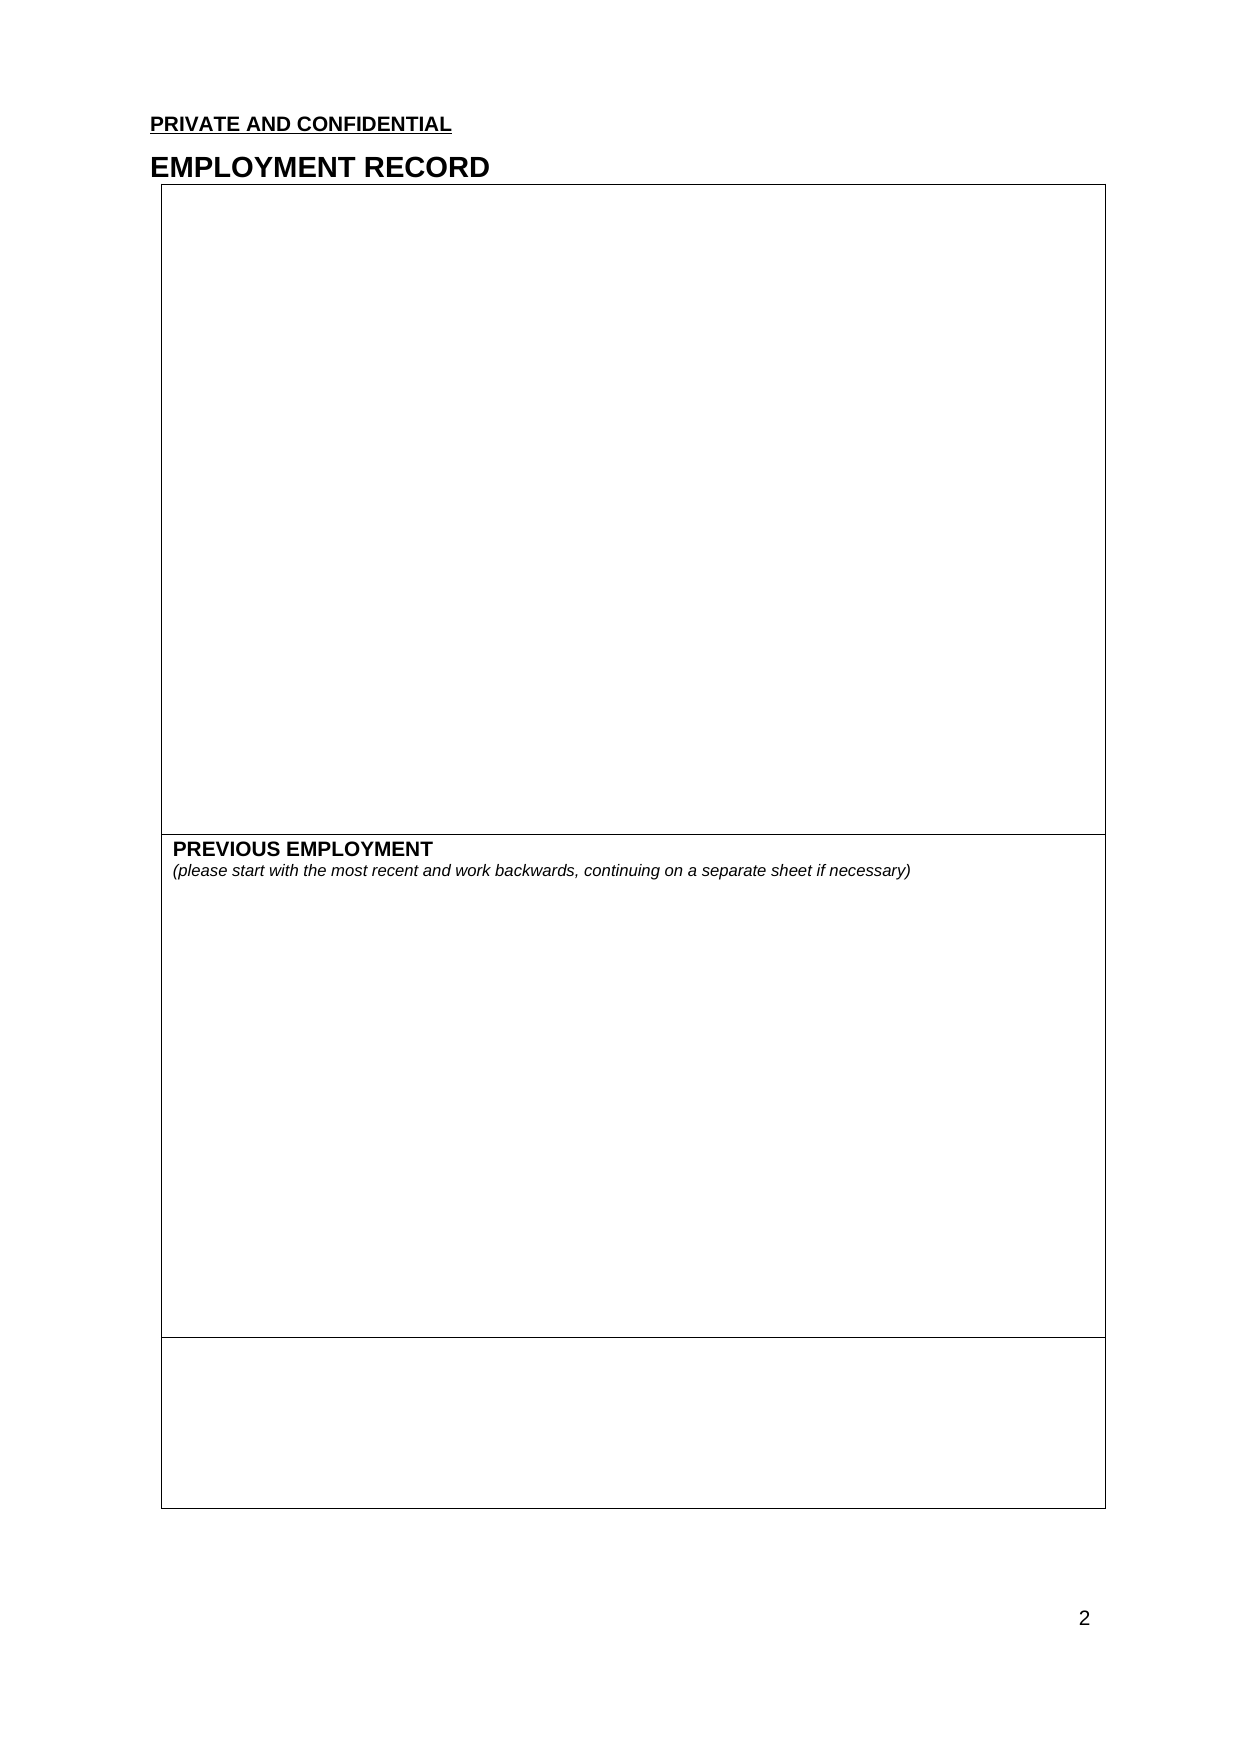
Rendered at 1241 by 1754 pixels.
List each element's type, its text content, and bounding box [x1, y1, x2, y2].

text EMPLOYMENT RECORD [150, 150, 1090, 183]
table_header [162, 185, 1105, 834]
table_cell PREVIOUS EMPLOYMENT (please start with the most recent and work backwards, continuing on a separate sheet if necessary) [162, 835, 1105, 1337]
table_cell [162, 1338, 1105, 1508]
